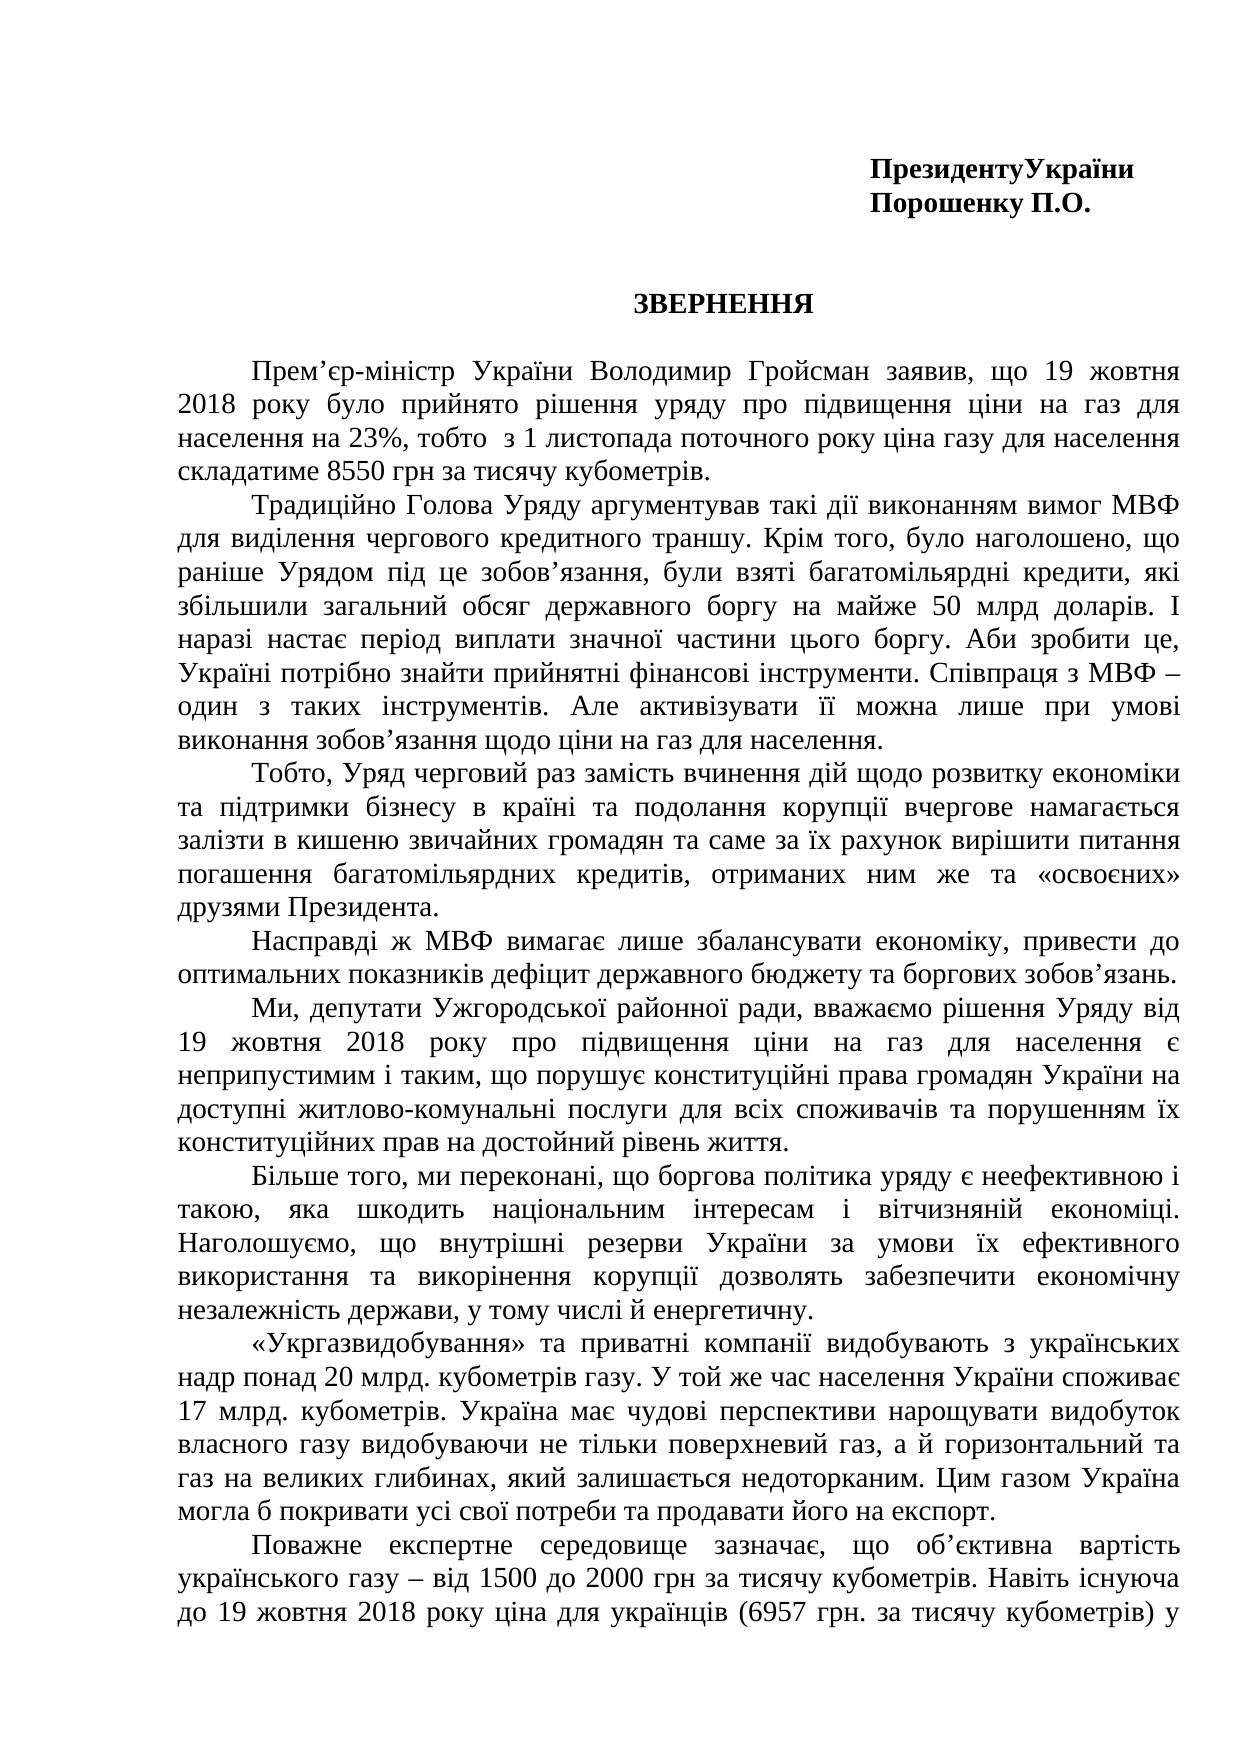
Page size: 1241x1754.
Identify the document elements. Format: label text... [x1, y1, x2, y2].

text Ми, депутати Ужгородської районної ради, вважаємо рішення Уряду від 19 жовтня 2018 року про підвищення ціни на газ для населення є неприпустимим і таким, що порушує конституційні права громадян України на доступні житлово-комунальні послуги для всіх споживачів та порушенням їх конституційних прав на достойний рівень життя. [177, 990, 1181, 1158]
text ПрезидентуУкраїни [768, 152, 1181, 185]
text «Укргазвидобування» та приватні компанії видобувають з українських надр понад 20 млрд. кубометрів газу. У той же час населення України споживає 17 млрд. кубометрів. Україна має чудові перспективи нарощувати видобуток власного газу видобуваючи не тільки поверхневий газ, а й горизонтальний та газ на великих глибинах, який залишається недоторканим. Цим газом Україна могла б покривати усі свої потреби та продавати його на експорт. [177, 1326, 1181, 1527]
text Тобто, Уряд черговий раз замість вчинення дій щодо розвитку економіки та підтримки бізнесу в країні та подолання корупції вчергове намагається залізти в кишеню звичайних громадян та саме за їх рахунок вирішити питання погашення багатомільярдних кредитів, отриманих ним же та «освоєних» друзями Президента. [177, 755, 1181, 923]
text Більше того, ми переконані, що боргова політика уряду є неефективною і такою, яка шкодить національним інтересам і вітчизняній економіці. Наголошуємо, що внутрішні резерви України за умови їх ефективного використання та викорінення корупції дозволять забезпечити економічну незалежність держави, у тому числі й енергетичну. [177, 1158, 1181, 1326]
text Насправді ж МВФ вимагає лише збалансувати економіку, привести до оптимальних показників дефіцит державного бюджету та боргових зобов’язань. [177, 923, 1181, 990]
text Прем’єр-міністр України Володимир Гройсман заявив, що 19 жовтня 2018 року було прийнято рішення уряду про підвищення ціни на газ для населення на 23%, тобто з 1 листопада поточного року ціна газу для населення складатиме 8550 грн за тисячу кубометрів. [177, 353, 1181, 487]
text ЗВЕРНЕННЯ [177, 286, 1181, 319]
text Порошенку П.О. [768, 185, 1181, 219]
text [177, 1527, 1181, 1627]
text Традиційно Голова Уряду аргументував такі дії виконанням вимог МВФ для виділення чергового кредитного траншу. Крім того, було наголошено, що раніше Урядом під це зобов’язання, були взяті багатомільярдні кредити, які збільшили загальний обсяг державного боргу на майже 50 млрд доларів. І наразі настає період виплати значної частини цього боргу. Аби зробити це, Україні потрібно знайти прийнятні фінансові інструменти. Співпраця з МВФ – один з таких інструментів. Але активізувати її можна лише при умові виконання зобов’язання щодо ціни на газ для населення. [177, 487, 1181, 755]
